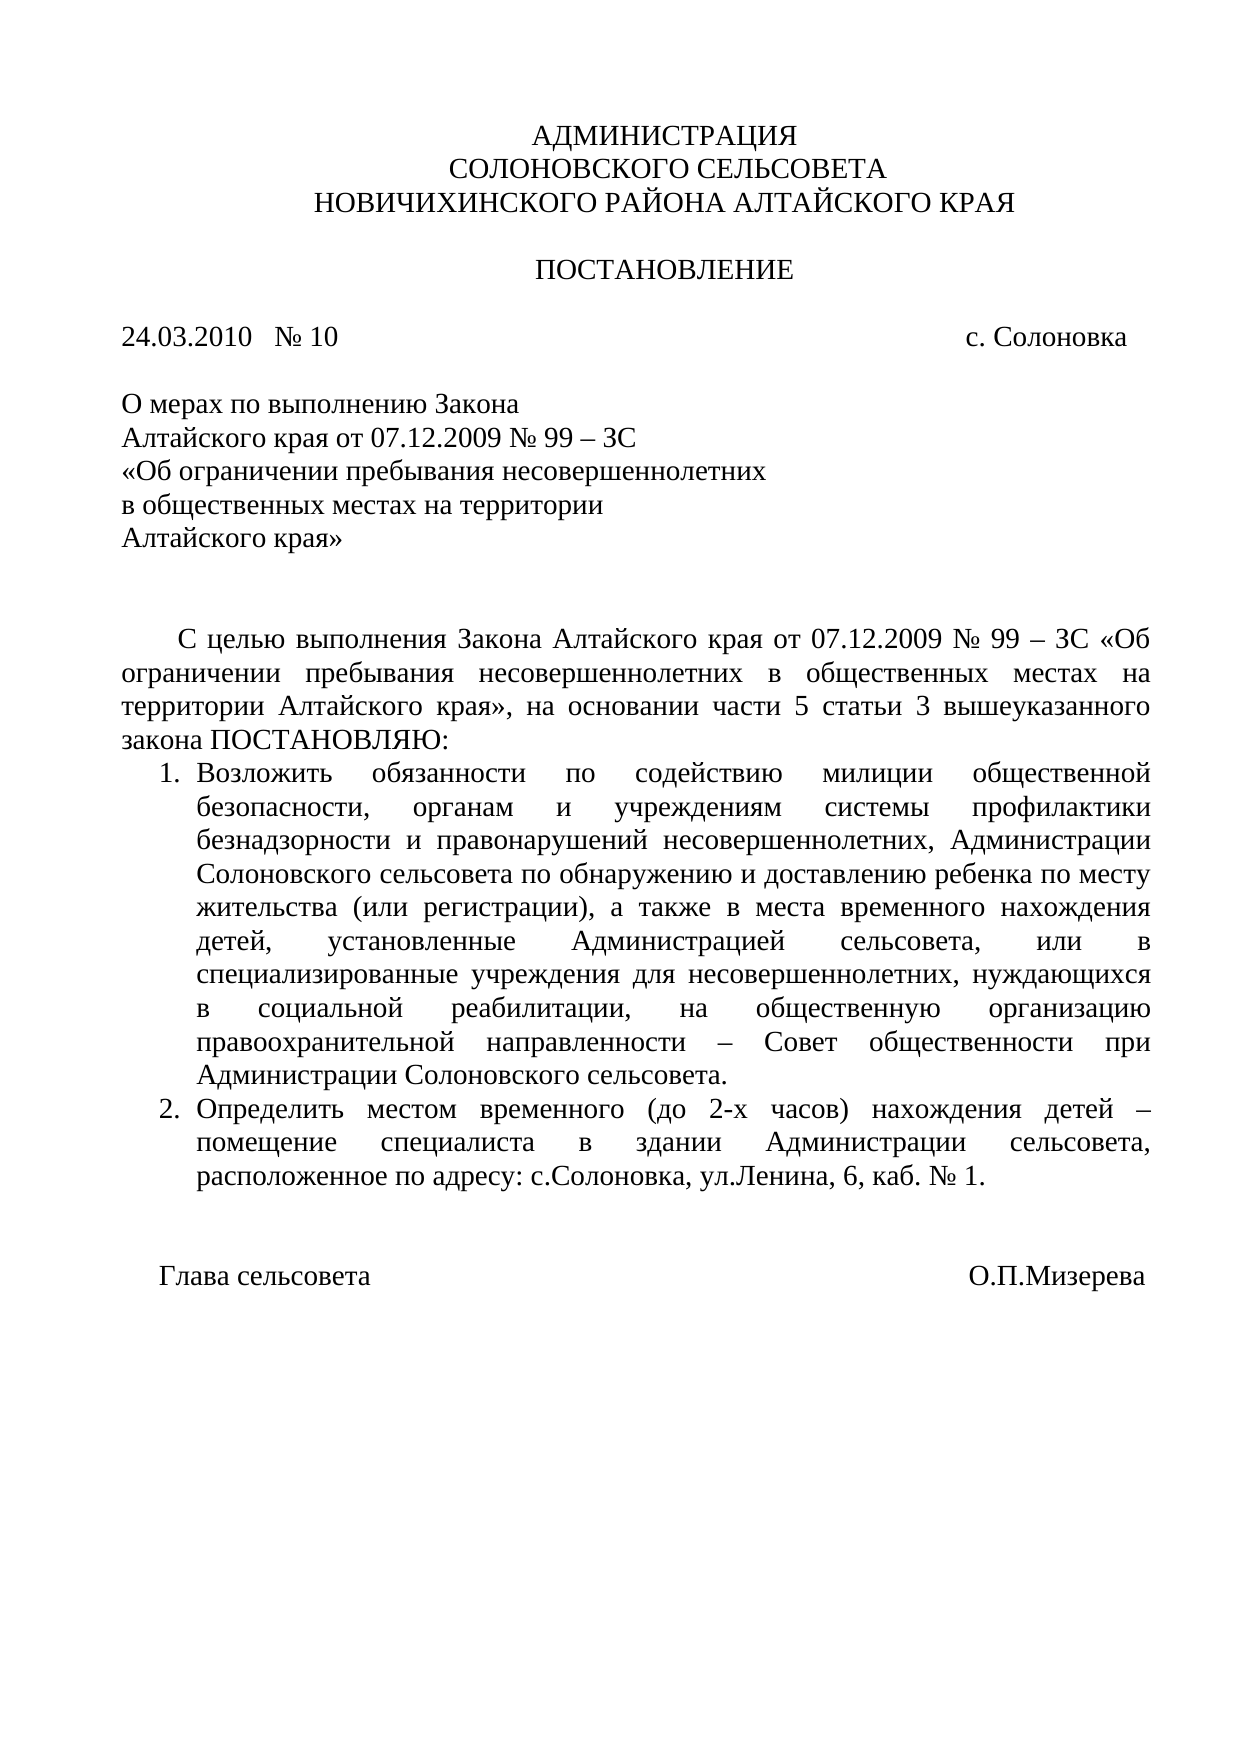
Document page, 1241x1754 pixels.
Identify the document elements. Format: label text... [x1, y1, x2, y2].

text О мерах по выполнению Закона [121, 386, 1152, 420]
text С целью выполнения Закона Алтайского края от 07.12.2009 № 99 – ЗС «Об ограничении пребывания несовершеннолетних в общественных местах на территории Алтайского края», на основании части 5 статьи 3 вышеуказанного закона ПОСТАНОВЛЯЮ: [121, 621, 1152, 755]
text Алтайского края» [121, 521, 1152, 554]
text ПОСТАНОВЛЕНИЕ [177, 252, 1152, 286]
text 24.03.2010 № 10 с. Солоновка [121, 319, 1152, 353]
text НОВИЧИХИНСКОГО РАЙОНА АЛТАЙСКОГО КРАЯ [177, 185, 1152, 219]
text Алтайского края от 07.12.2009 № 99 – ЗС [121, 420, 1152, 453]
text в общественных местах на территории [121, 487, 1152, 521]
list Определить местом временного (до 2-х часов) нахождения детей – помещение специалиста в здании Администрации сельсовета, расположенное по адресу: с.Солоновка, ул.Ленина, 6, каб. № 1. [158, 1091, 1152, 1191]
list Возложить обязанности по содействию милиции общественной безопасности, органам и учреждениям системы профилактики безнадзорности и правонарушений несовершеннолетних, Администрации Солоновского сельсовета по обнаружению и доставлению ребенка по месту жительства (или регистрации), а также в места временного нахождения детей, установленные Администрацией сельсовета, или в специализированные учреждения для несовершеннолетних, нуждающихся в социальной реабилитации, на общественную организацию правоохранительной направленности – Совет общественности при Администрации Солоновского сельсовета. [158, 755, 1152, 1091]
text СОЛОНОВСКОГО СЕЛЬСОВЕТА [177, 152, 1152, 185]
text Глава сельсовета О.П.Мизерева [158, 1258, 1152, 1292]
text АДМИНИСТРАЦИЯ [177, 118, 1152, 152]
text «Об ограничении пребывания несовершеннолетних [121, 453, 1152, 487]
